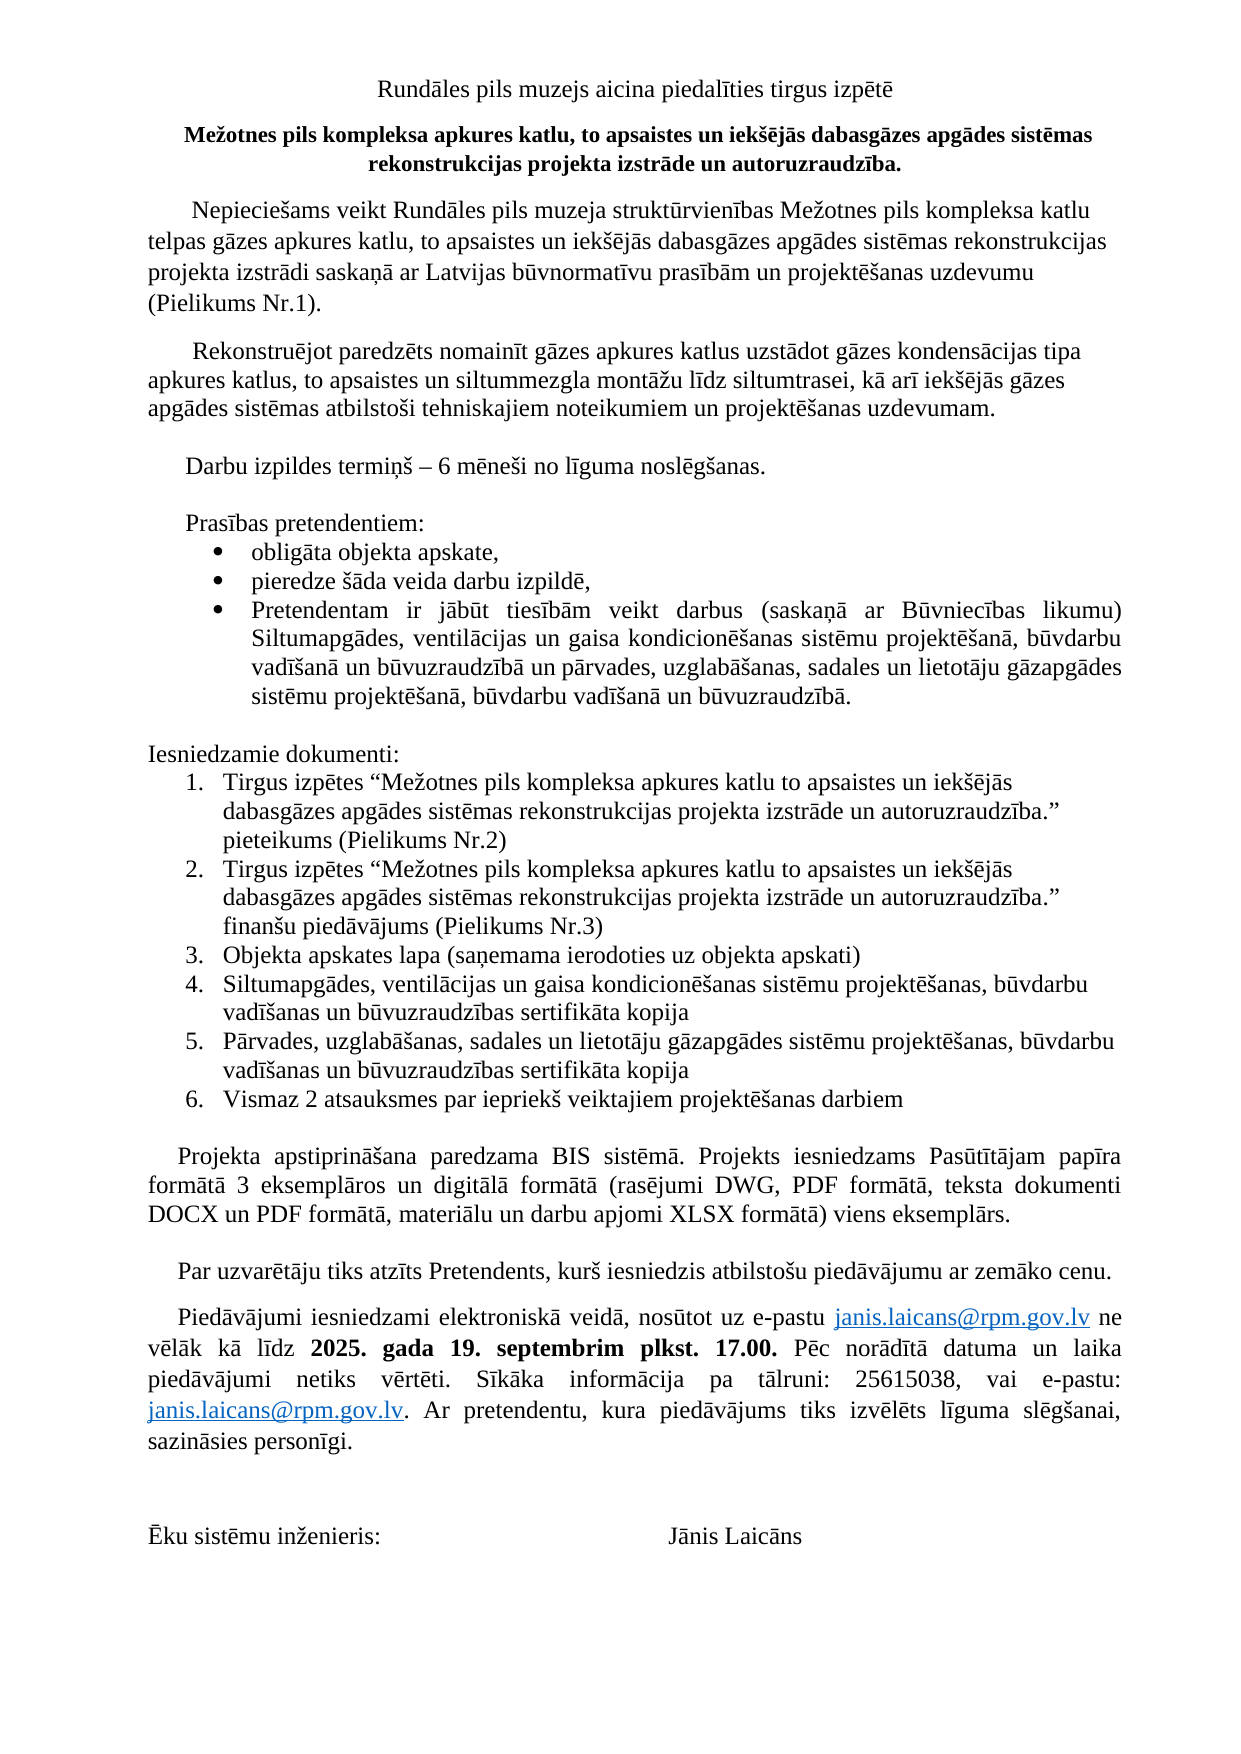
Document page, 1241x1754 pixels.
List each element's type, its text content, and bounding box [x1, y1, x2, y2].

text Darbu izpildes termiņš – 6 mēneši no līguma noslēgšanas. [148, 451, 1122, 480]
list Vismaz 2 atsauksmes par iepriekš veiktajiem projektēšanas darbiem [185, 1084, 1122, 1112]
list Tirgus izpētes “Mežotnes pils kompleksa apkures katlu to apsaistes un iekšējās dabasgāzes apgādes sistēmas rekonstrukcijas projekta izstrāde un autoruzraudzība.” pieteikums (Pielikums Nr.2) [185, 767, 1122, 854]
list Objekta apskates lapa (saņemama ierodoties uz objekta apskati) [185, 940, 1122, 969]
text Rundāles pils muzejs aicina piedalīties tirgus izpētē [148, 74, 1122, 103]
text Mežotnes pils kompleksa apkures katlu, to apsaistes un iekšējās dabasgāzes apgādes sistēmas rekonstrukcijas projekta izstrāde un autoruzraudzība. [148, 122, 1122, 176]
text Projekta apstiprināšana paredzama BIS sistēmā. Projekts iesniedzams Pasūtītājam papīra formātā 3 eksemplāros un digitālā formātā (rasējumi DWG, PDF formātā, teksta dokumenti DOCX un PDF formātā, materiālu un darbu apjomi XLSX formātā) viens eksemplārs. [148, 1141, 1122, 1227]
text Ēku sistēmu inženieris: Jānis Laicāns [148, 1521, 1122, 1550]
text Nepieciešams veikt Rundāles pils muzeja struktūrvienības Mežotnes pils kompleksa katlu telpas gāzes apkures katlu, to apsaistes un iekšējās dabasgāzes apgādes sistēmas rekonstrukcijas projekta izstrādi saskaņā ar Latvijas būvnormatīvu prasībām un projektēšanas uzdevumu (Pielikums Nr.1). [148, 195, 1122, 317]
text Rekonstruējot paredzēts nomainīt gāzes apkures katlus uzstādot gāzes kondensācijas tipa apkures katlus, to apsaistes un siltummezgla montāžu līdz siltumtrasei, kā arī iekšējās gāzes apgādes sistēmas atbilstoši tehniskajiem noteikumiem un projektēšanas uzdevumam. [148, 336, 1122, 422]
text Par uzvarētāju tiks atzīts Pretendents, kurš iesniedzis atbilstošu piedāvājumu ar zemāko cenu. [148, 1256, 1122, 1285]
list Siltumapgādes, ventilācijas un gaisa kondicionēšanas sistēmu projektēšanas, būvdarbu vadīšanas un būvuzraudzības sertifikāta kopija [185, 969, 1122, 1026]
list Tirgus izpētes “Mežotnes pils kompleksa apkures katlu to apsaistes un iekšējās dabasgāzes apgādes sistēmas rekonstrukcijas projekta izstrāde un autoruzraudzība.” finanšu piedāvājums (Pielikums Nr.3) [185, 854, 1122, 940]
list Pārvades, uzglabāšanas, sadales un lietotāju gāzapgādes sistēmu projektēšanas, būvdarbu vadīšanas un būvuzraudzības sertifikāta kopija [185, 1026, 1122, 1084]
list Pretendentam ir jābūt tiesībām veikt darbus (saskaņā ar Būvniecības likumu) Siltumapgādes, ventilācijas un gaisa kondicionēšanas sistēmu projektēšanā, būvdarbu vadīšanā un būvuzraudzībā un pārvades, uzglabāšanas, sadales un lietotāju gāzapgādes sistēmu projektēšanā, būvdarbu vadīšanā un būvuzraudzībā. [214, 595, 1122, 710]
list obligāta objekta apskate, [214, 537, 1122, 566]
list pieredze šāda veida darbu izpildē, [214, 566, 1122, 595]
text Iesniedzamie dokumenti: [148, 739, 1122, 767]
text Prasības pretendentiem: [148, 508, 1122, 537]
text Piedāvājumi iesniedzami elektroniskā veidā, nosūtot uz e-pastu janis.laicans@rpm.gov.lv ne vēlāk kā līdz 2025. gada 19. septembrim plkst. 17.00. Pēc norādītā datuma un laika piedāvājumi netiks vērtēti. Sīkāka informācija pa tālruni: 25615038, vai e-pastu: janis.laicans@rpm.gov.lv. Ar pretendentu, kura piedāvājums tiks izvēlēts līguma slēgšanai, sazināsies personīgi. [148, 1302, 1122, 1454]
